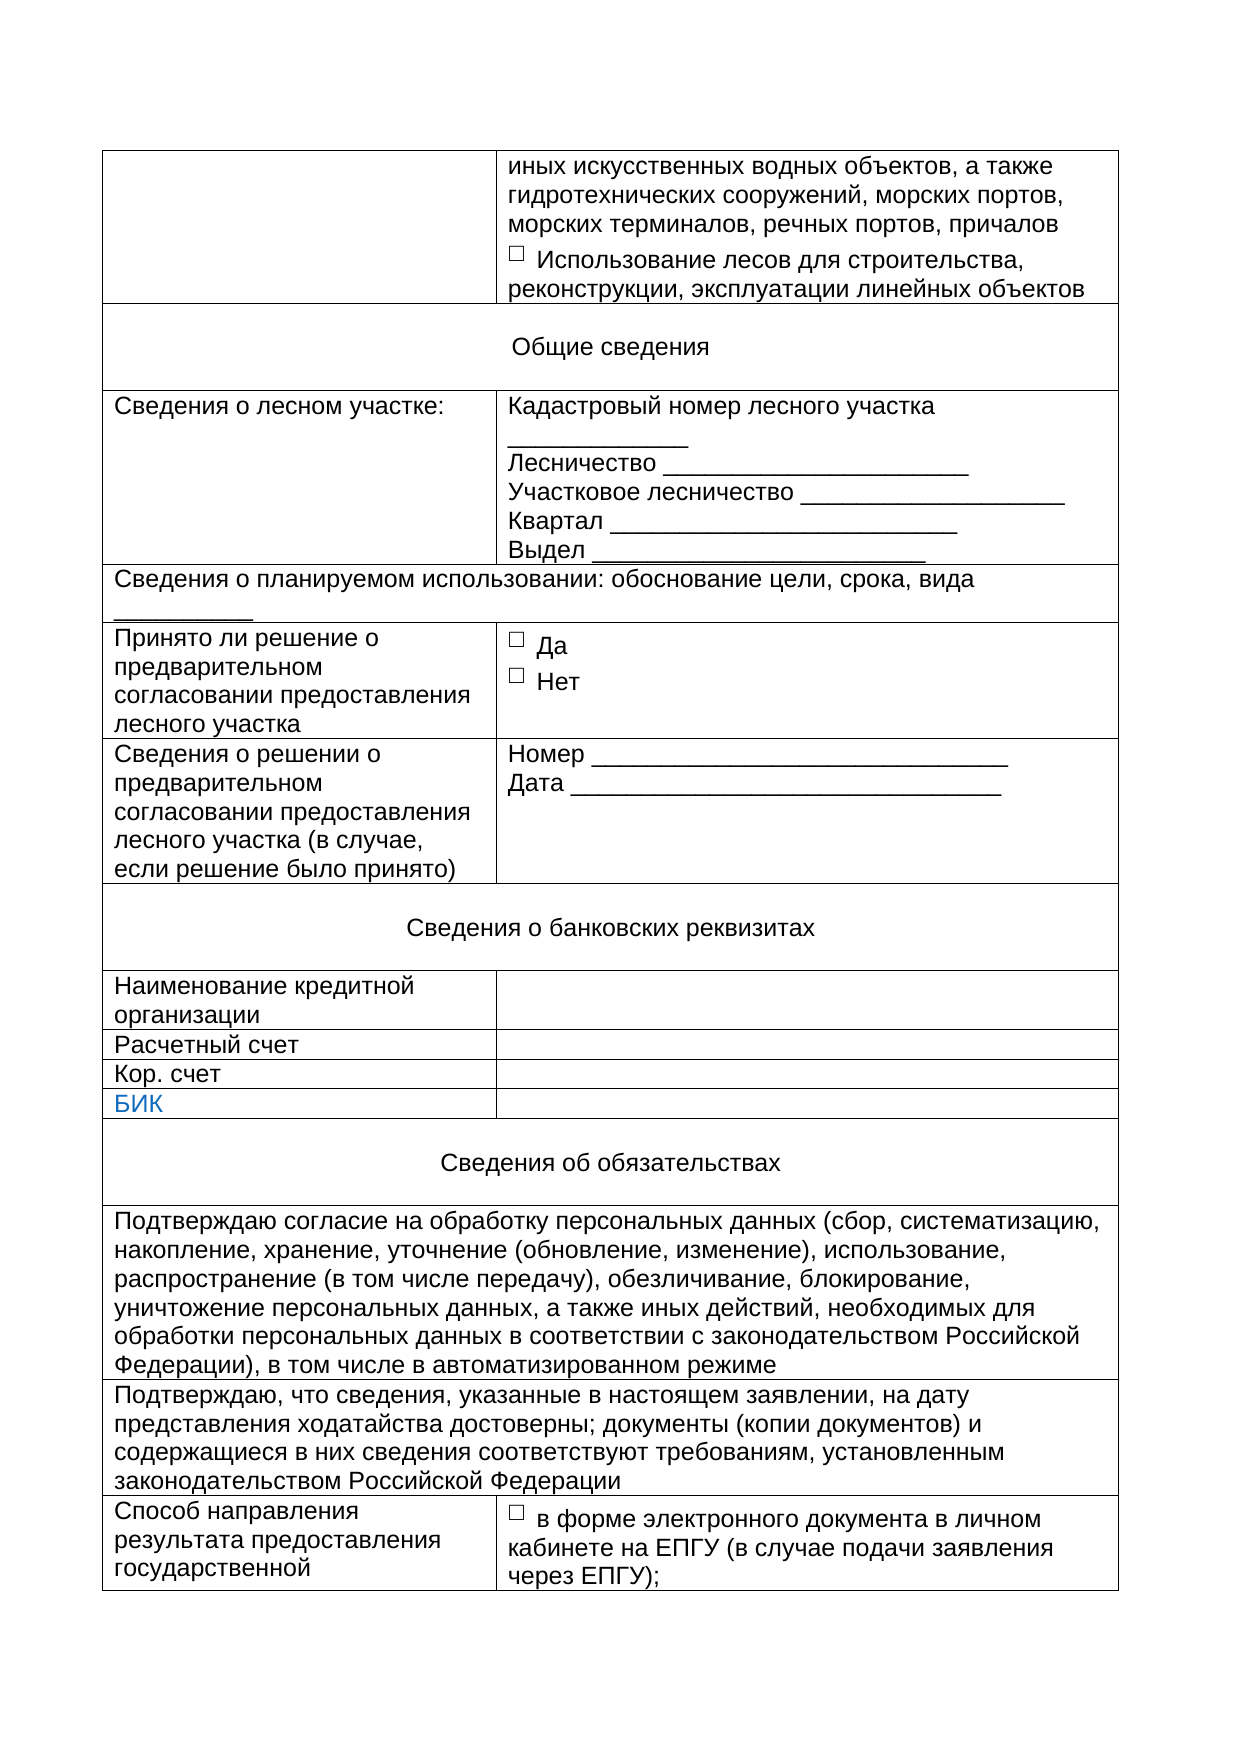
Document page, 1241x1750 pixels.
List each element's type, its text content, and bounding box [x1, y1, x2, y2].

table_cell [497, 1030, 1118, 1058]
table_cell Сведения об обязательствах [103, 1119, 1118, 1205]
table_cell Кор. счет [103, 1060, 496, 1088]
table_cell Сведения о банковских реквизитах [103, 884, 1118, 970]
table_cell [497, 1496, 1118, 1590]
table_cell [497, 1089, 1118, 1118]
table_cell Принято ли решение о предварительном согласовании предоставления лесного участка [103, 623, 496, 738]
table_cell Кадастровый номер лесного участка _____________ Лесничество ______________________ Участковое лесничество ___________________ Квартал _________________________ Выдел ________________________ [497, 391, 1118, 563]
table_cell Сведения о лесном участке: [103, 391, 496, 563]
table_cell Да Нет [497, 623, 1118, 738]
table_cell БИК [103, 1089, 496, 1118]
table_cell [103, 151, 496, 303]
table_cell Номер ______________________________ Дата _______________________________ [497, 739, 1118, 883]
table_cell Сведения о планируемом использовании: обоснование цели, срока, вида __________ [103, 565, 1118, 622]
table_cell Наименование кредитной организации [103, 971, 496, 1029]
table_cell [497, 971, 1118, 1029]
table_cell Сведения о решении о предварительном согласовании предоставления лесного участка (в случае, если решение было принято) [103, 739, 496, 883]
table_cell Подтверждаю согласие на обработку персональных данных (сбор, систематизацию, накопление, хранение, уточнение (обновление, изменение), использование, распространение (в том числе передачу), обезличивание, блокирование, уничтожение персональных данных, а также иных действий, необходимых для обработки персональных данных в соответствии с законодательством Российской Федерации), в том числе в автоматизированном режиме [103, 1206, 1118, 1379]
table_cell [103, 1496, 496, 1590]
table_cell [497, 1060, 1118, 1088]
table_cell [497, 151, 1118, 303]
table_cell Общие сведения [103, 304, 1118, 390]
table_cell Подтверждаю, что сведения, указанные в настоящем заявлении, на дату представления ходатайства достоверны; документы (копии документов) и содержащиеся в них сведения соответствуют требованиям, установленным законодательством Российской Федерации [103, 1380, 1118, 1495]
table_cell Расчетный счет [103, 1030, 496, 1058]
